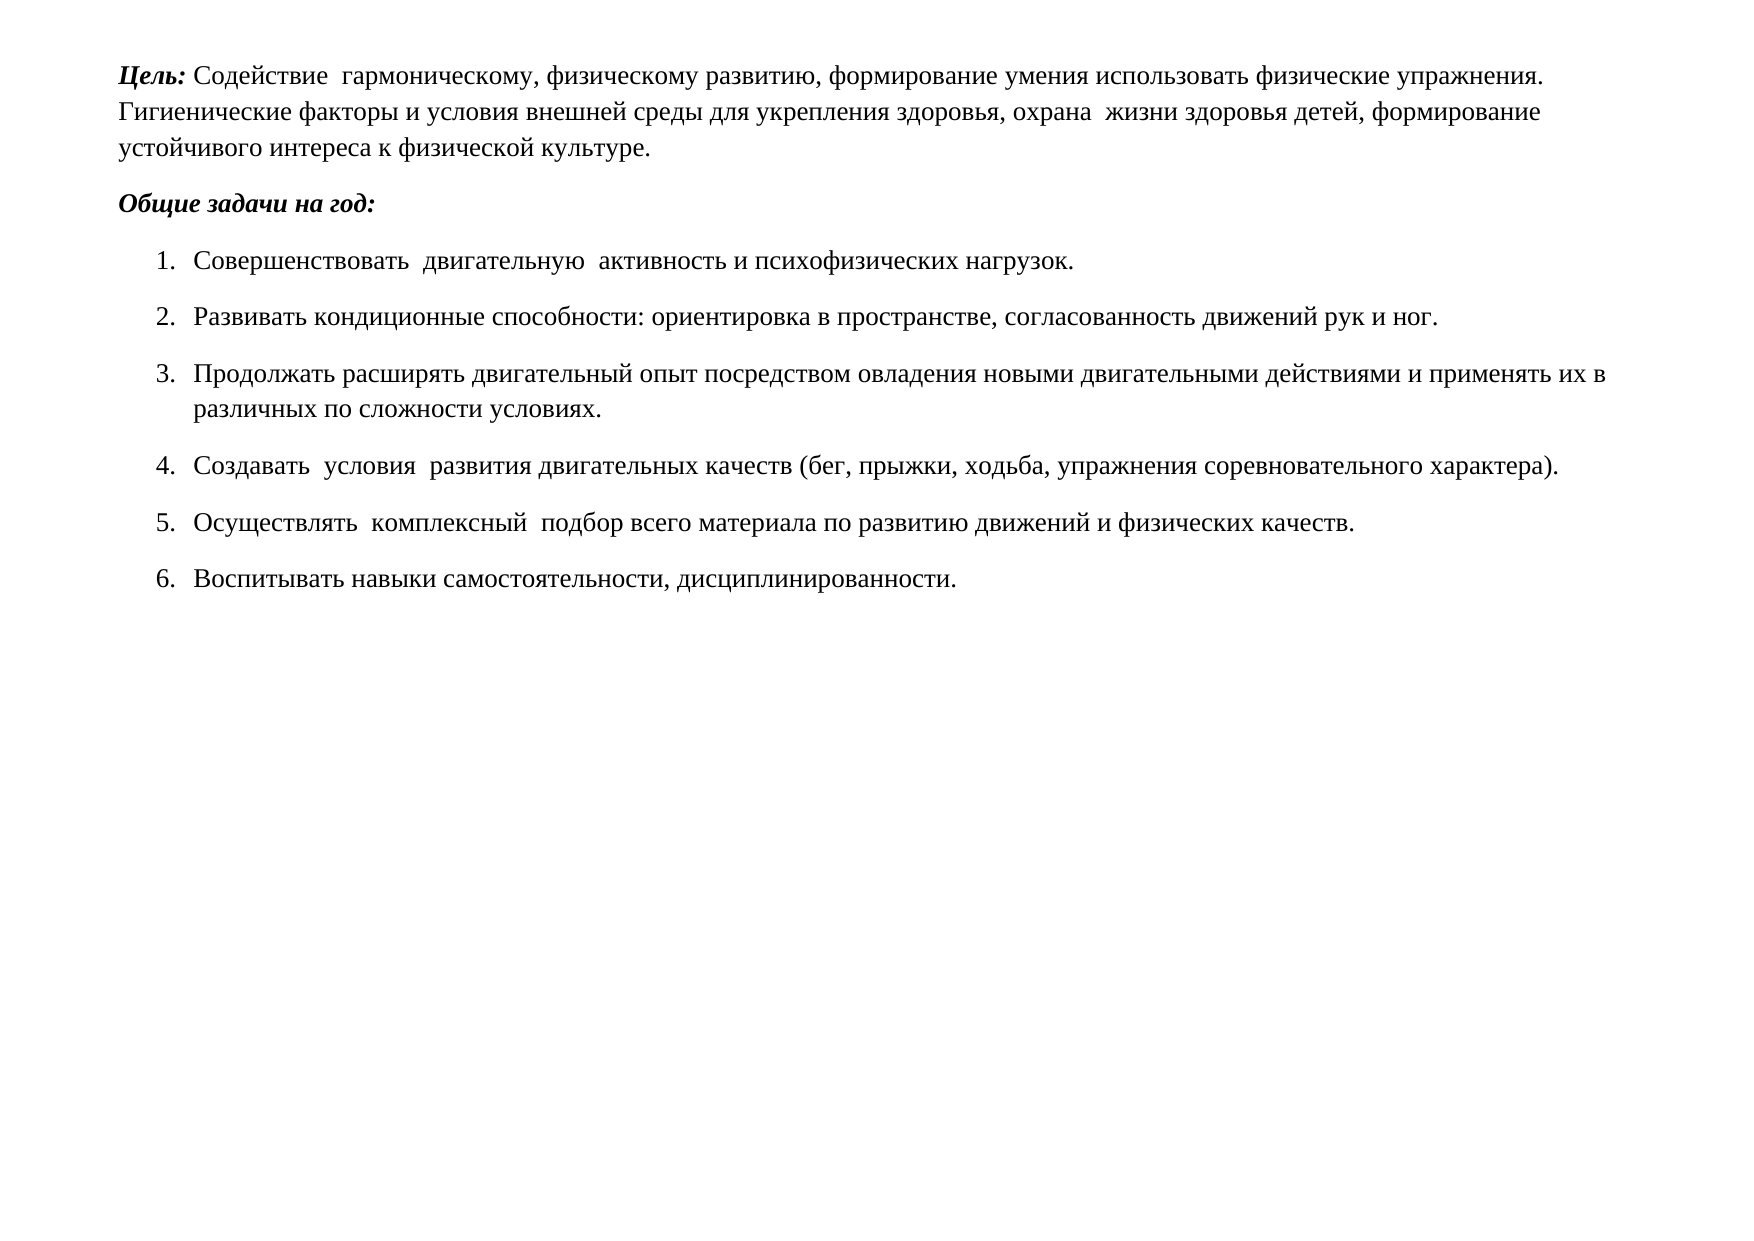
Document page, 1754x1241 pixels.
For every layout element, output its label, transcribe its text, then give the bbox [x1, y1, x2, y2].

list Развивать кондиционные способности: ориентировка в пространстве, согласованность движений рук и ног. [156, 300, 1636, 331]
list Совершенствовать двигательную активность и психофизических нагрузок. [156, 244, 1636, 275]
list Продолжать расширять двигательный опыт посредством овладения новыми двигательными действиями и применять их в различных по сложности условиях. [156, 357, 1636, 424]
list Создавать условия развития двигательных качеств (бег, прыжки, ходьба, упражнения соревновательного характера). [156, 449, 1636, 480]
list Воспитывать навыки самостоятельности, дисциплинированности. [156, 562, 1636, 593]
text Цель: Содействие гармоническому, физическому развитию, формирование умения использовать физические упражнения. Гигиенические факторы и условия внешней среды для укрепления здоровья, охрана жизни здоровья детей, формирование устойчивого интереса к физической культуре. [118, 59, 1636, 162]
text Общие задачи на год: [118, 187, 1636, 218]
list Осуществлять комплексный подбор всего материала по развитию движений и физических качеств. [156, 506, 1636, 537]
